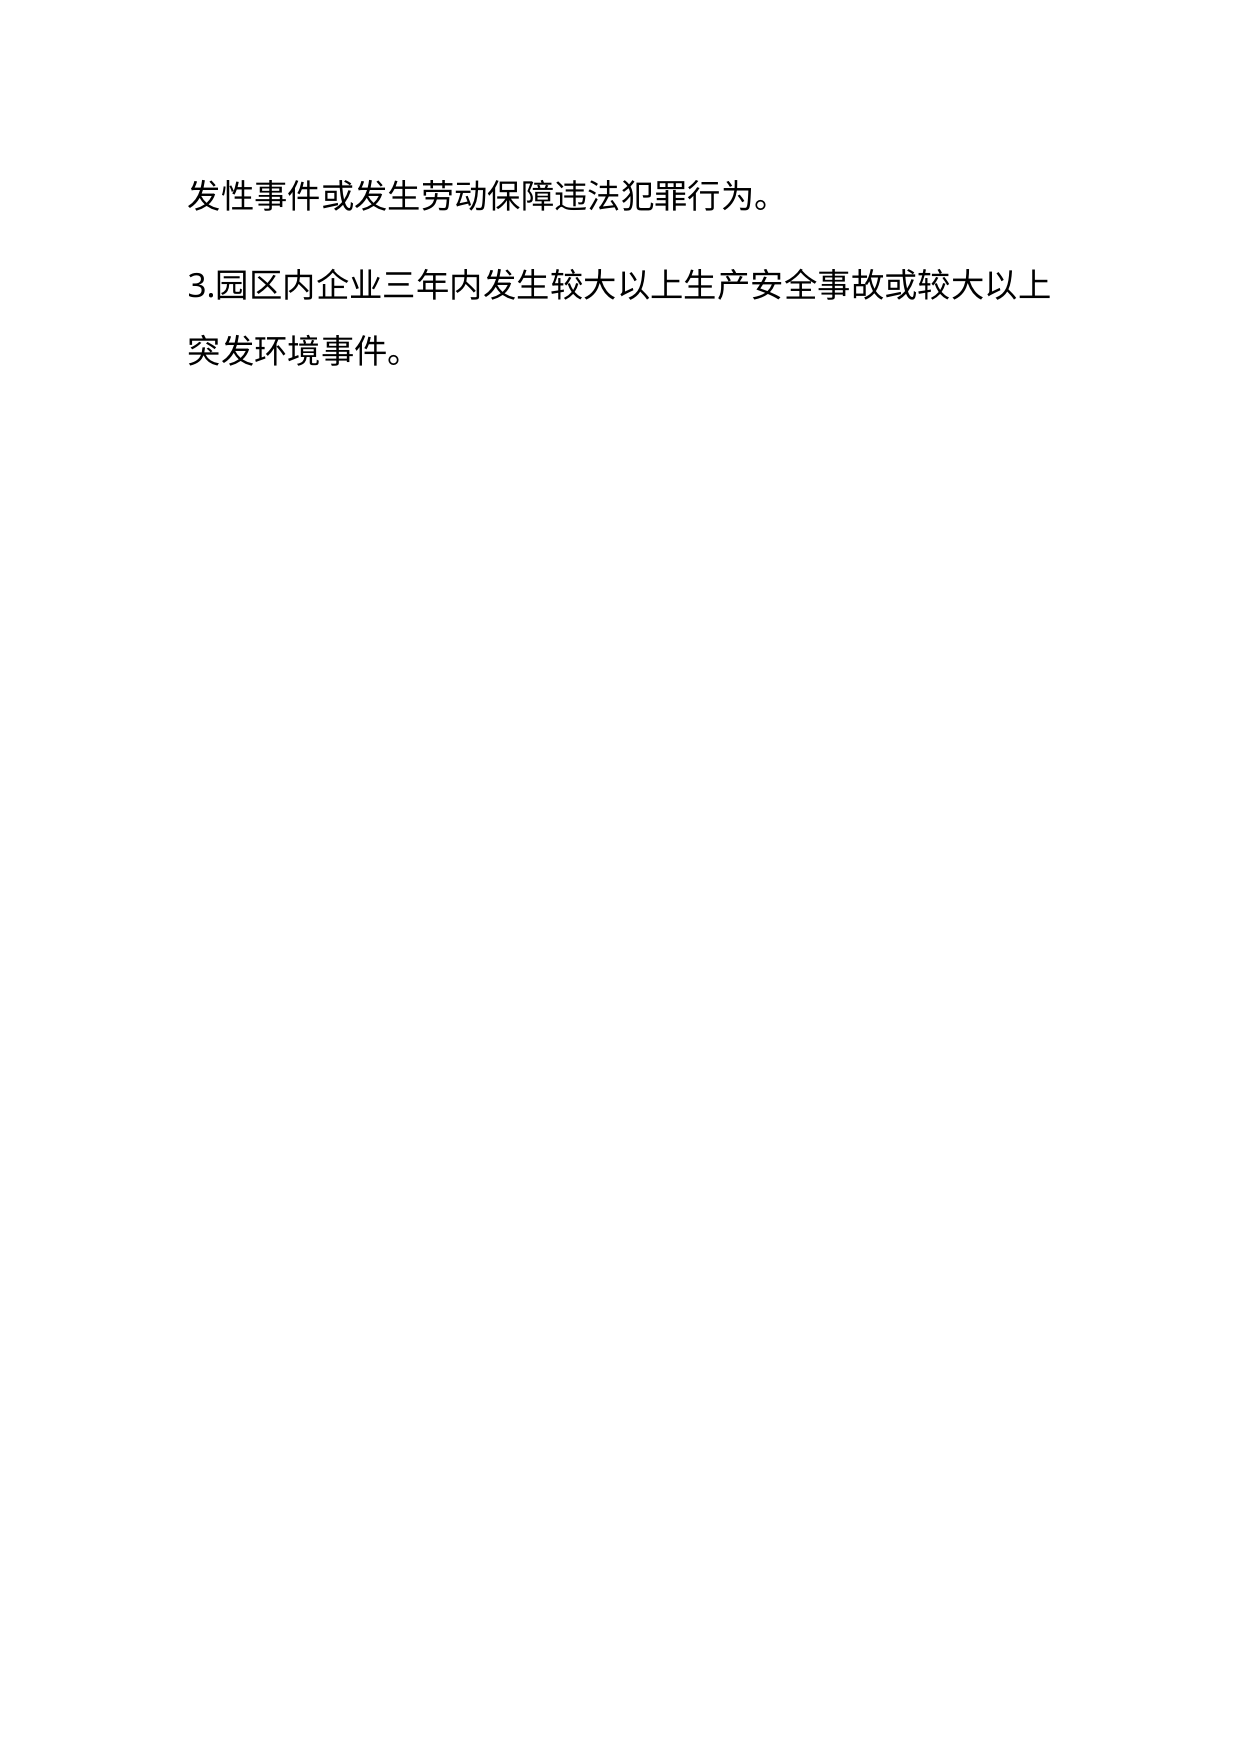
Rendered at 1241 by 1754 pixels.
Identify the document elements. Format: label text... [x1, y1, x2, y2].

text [187, 162, 1053, 227]
text 3.园区内企业三年内发生较大以上生产安全事故或较大以上突发环境事件。 [187, 251, 1053, 381]
